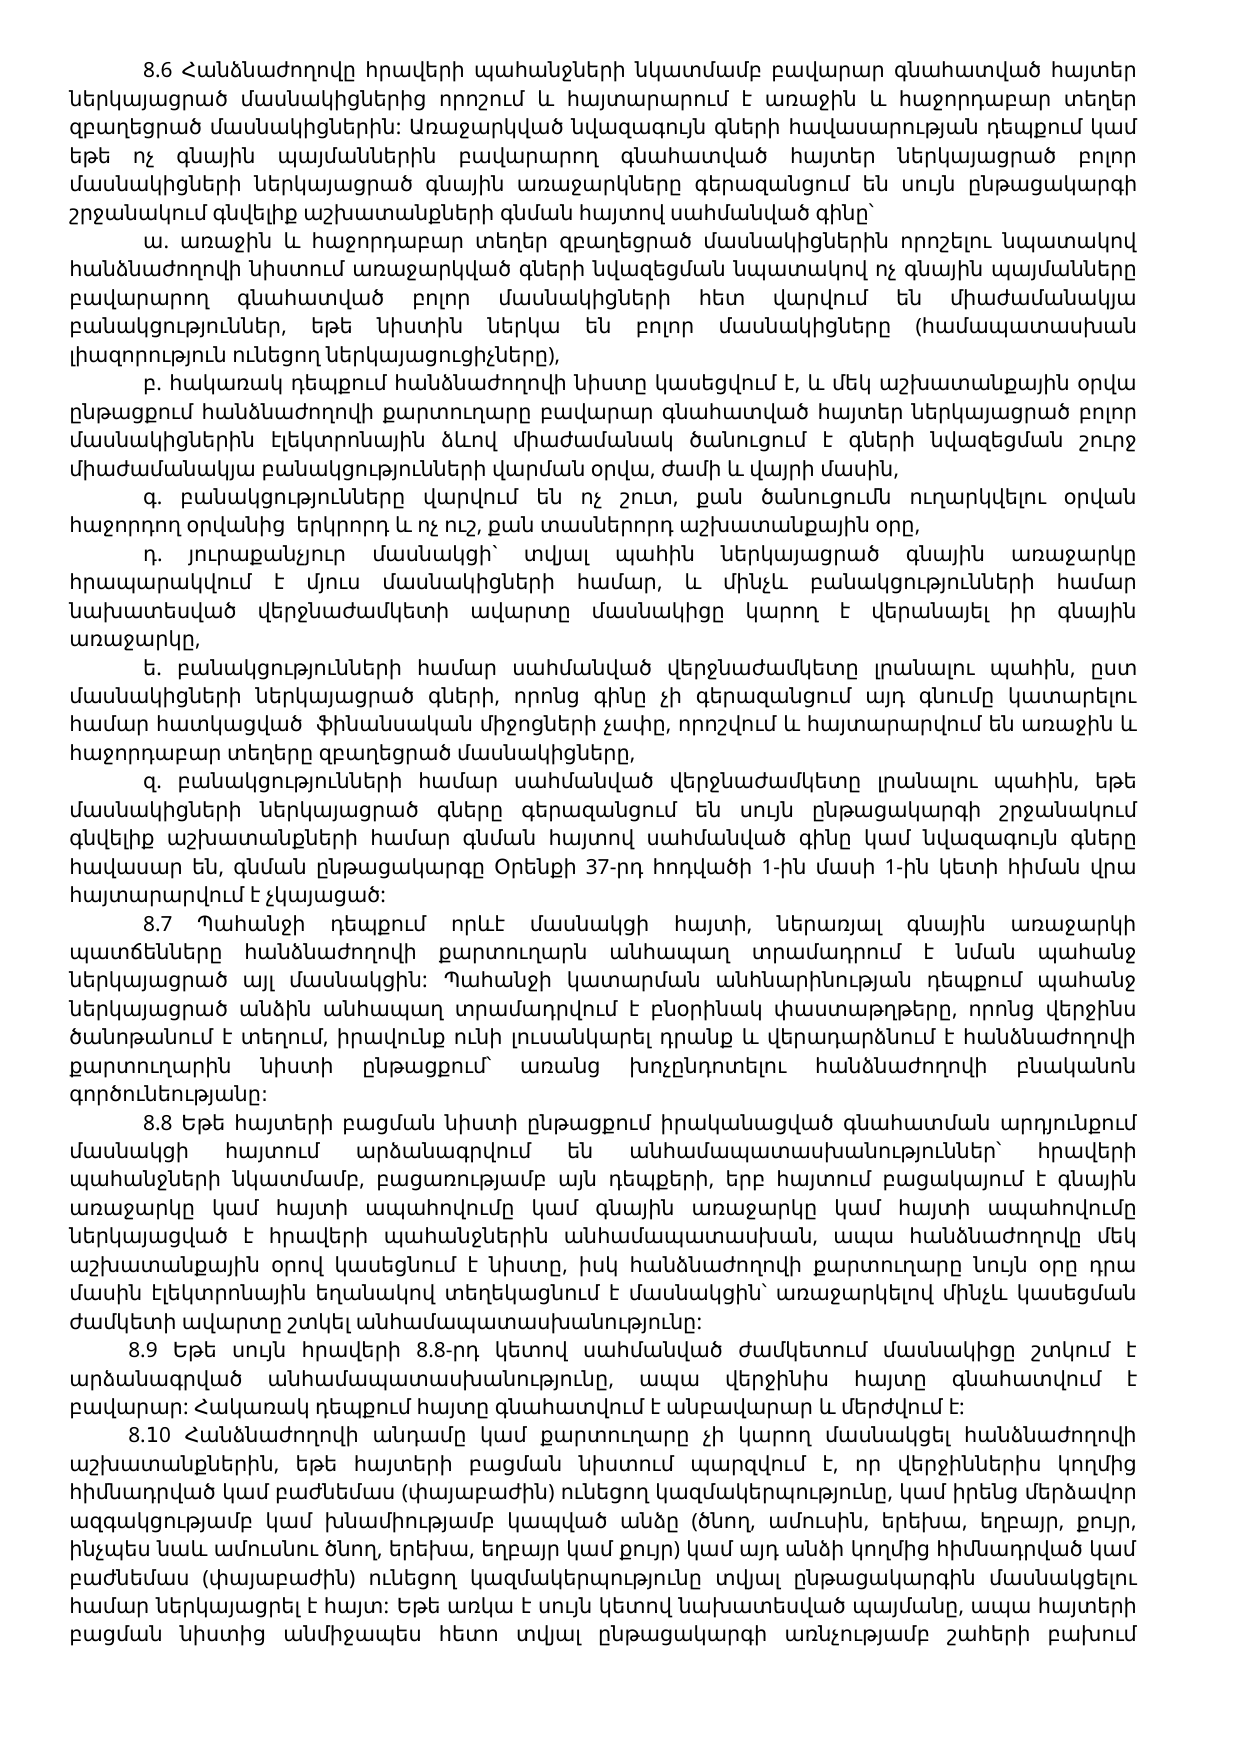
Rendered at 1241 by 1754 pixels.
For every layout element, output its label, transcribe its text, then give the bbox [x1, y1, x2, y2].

text 8.9 Եթե սույն հրավերի 8.8-րդ կետով սահմանված ժամկետում մասնակիցը շտկում է արձանագրված անհամապատասխանությունը, ապա վերջինիս հայտը գնահատվում է բավարար: Հակառակ դեպքում հայտը գնահատվում է անբավարար և մերժվում է: [69, 1335, 1137, 1421]
text բ. հակառակ դեպքում հանձնաժողովի նիստը կասեցվում է, և մեկ աշխատանքային օրվա ընթացքում հանձնաժողովի քարտուղարը բավարար գնահատված հայտեր ներկայացրած բոլոր մասնակիցներին էլեկտրոնային ձևով միաժամանակ ծանուցում է գների նվազեցման շուրջ միաժամանակյա բանակցությունների վարման օրվա, ժամի և վայրի մասին, [69, 368, 1137, 482]
text ա. առաջին և հաջորդաբար տեղեր զբաղեցրած մասնակիցներին որոշելու նպատակով հանձնաժողովի նիստում առաջարկված գների նվազեցման նպատակով ոչ գնային պայմանները բավարարող գնահատված բոլոր մասնակիցների հետ վարվում են միաժամանակյա բանակցություններ, եթե նիստին ներկա են բոլոր մասնակիցները (համապատասխան լիազորություն ունեցող ներկայացուցիչները), [69, 226, 1137, 368]
text զ. բանակցությունների համար սահմանված վերջնաժամկետը լրանալու պահին, եթե մասնակիցների ներկայացրած գները գերազանցում են սույն ընթացակարգի շրջանակում գնվելիք աշխատանքների համար գնման հայտով սահմանված գինը կամ նվազագույն գները հավասար են, գնման ընթացակարգը Օրենքի 37-րդ հոդվածի 1-ին մասի 1-ին կետի հիման վրա հայտարարվում է չկայացած: [69, 766, 1137, 909]
text 8.8 Եթե հայտերի բացման նիստի ընթացքում իրականացված գնահատման արդյունքում մասնակցի հայտում արձանագրվում են անհամապատասխանություններ՝ հրավերի պահանջների նկատմամբ, բացառությամբ այն դեպքերի, երբ հայտում բացակայում է գնային առաջարկը կամ հայտի ապահովումը կամ գնային առաջարկը կամ հայտի ապահովումը ներկայացված է հրավերի պահանջներին անհամապատասխան, ապա հանձնաժողովը մեկ աշխատանքային օրով կասեցնում է նիստը, իսկ հանձնաժողովի քարտուղարը նույն օրը դրա մասին էլեկտրոնային եղանակով տեղեկացնում է մասնակցին՝ առաջարկելով մինչև կասեցման ժամկետի ավարտը շտկել անհամապատասխանությունը: [69, 1108, 1137, 1335]
text 8.6 Հանձնաժողովը հրավերի պահանջների նկատմամբ բավարար գնահատված հայտեր ներկայացրած մասնակիցներից որոշում և հայտարարում է առաջին և հաջորդաբար տեղեր զբաղեցրած մասնակիցներին: Առաջարկված նվազագույն գների հավասարության դեպքում կամ եթե ոչ գնային պայմաններին բավարարող գնահատված հայտեր ներկայացրած բոլոր մասնակիցների ներկայացրած գնային առաջարկները գերազանցում են սույն ընթացակարգի շրջանակում գնվելիք աշխատանքների գնման հայտով սահմանված գինը՝ [69, 56, 1137, 226]
text ե. բանակցությունների համար սահմանված վերջնաժամկետը լրանալու պահին, ըստ մասնակիցների ներկայացրած գների, որոնց գինը չի գերազանցում այդ գնումը կատարելու համար հատկացված ֆինանսական միջոցների չափը, որոշվում և հայտարարվում են առաջին և հաջորդաբար տեղերը զբաղեցրած մասնակիցները, [69, 653, 1137, 766]
text դ. յուրաքանչյուր մասնակցի` տվյալ պահին ներկայացրած գնային առաջարկը հրապարակվում է մյուս մասնակիցների համար, և մինչև բանակցությունների համար նախատեսված վերջնաժամկետի ավարտը մասնակիցը կարող է վերանայել իր գնային առաջարկը, [69, 539, 1137, 653]
text 8.7 Պահանջի դեպքում որևէ մասնակցի հայտի, ներառյալ գնային առաջարկի պատճենները հանձնաժողովի քարտուղարն անհապաղ տրամադրում է նման պահանջ ներկայացրած այլ մասնակցին: Պահանջի կատարման անհնարինության դեպքում պահանջ ներկայացրած անձին անհապաղ տրամադրվում է բնօրինակ փաստաթղթերը, որոնց վերջինս ծանոթանում է տեղում, իրավունք ունի լուսանկարել դրանք և վերադարձնում է հանձնաժողովի քարտուղարին նիստի ընթացքում՝ առանց խոչընդոտելու հանձնաժողովի բնականոն գործունեությանը: [69, 909, 1137, 1108]
text գ. բանակցությունները վարվում են ոչ շուտ, քան ծանուցումն ուղարկվելու օրվան հաջորդող օրվանից երկրորդ և ոչ ուշ, քան տասներորդ աշխատանքային օրը, [69, 482, 1137, 539]
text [69, 1421, 1137, 1648]
